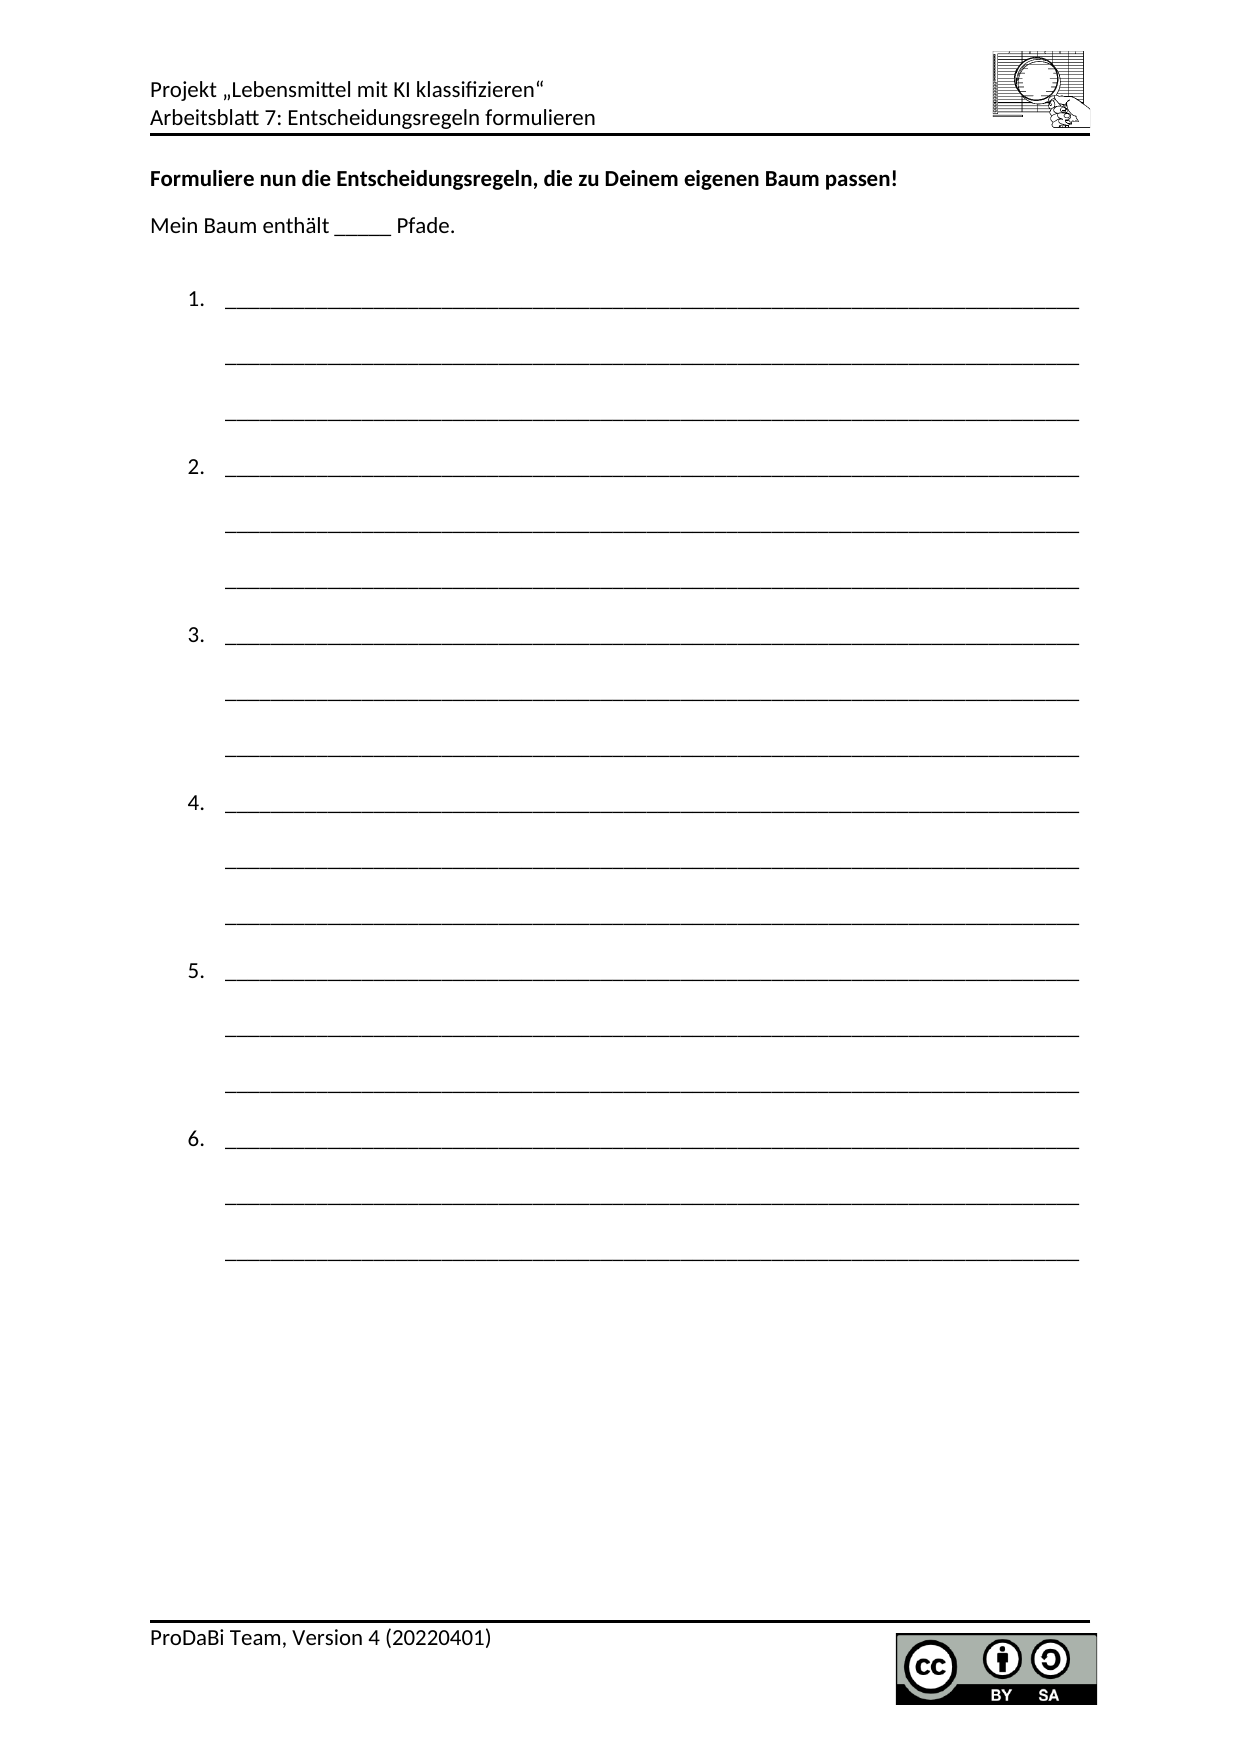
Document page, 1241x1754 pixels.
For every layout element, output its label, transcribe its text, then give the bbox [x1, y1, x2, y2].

text Mein Baum enthält _____ Pfade. [150, 211, 1090, 239]
text Formuliere nun die Entscheidungsregeln, die zu Deinem eigenen Baum passen! [150, 164, 1090, 192]
list _________________________________________________________________________________________________________________________________________________________________________________________________________________________________ [187, 620, 1090, 760]
picture [895, 1633, 1098, 1705]
list _________________________________________________________________________________________________________________________________________________________________________________________________________________________________ [187, 1124, 1090, 1264]
list _________________________________________________________________________________________________________________________________________________________________________________________________________________________________ [187, 956, 1090, 1096]
list _________________________________________________________________________________________________________________________________________________________________________________________________________________________________ [187, 452, 1090, 592]
list _________________________________________________________________________________________________________________________________________________________________________________________________________________________________ [187, 284, 1090, 424]
list _________________________________________________________________________________________________________________________________________________________________________________________________________________________________ [187, 788, 1090, 928]
picture [992, 51, 1091, 128]
